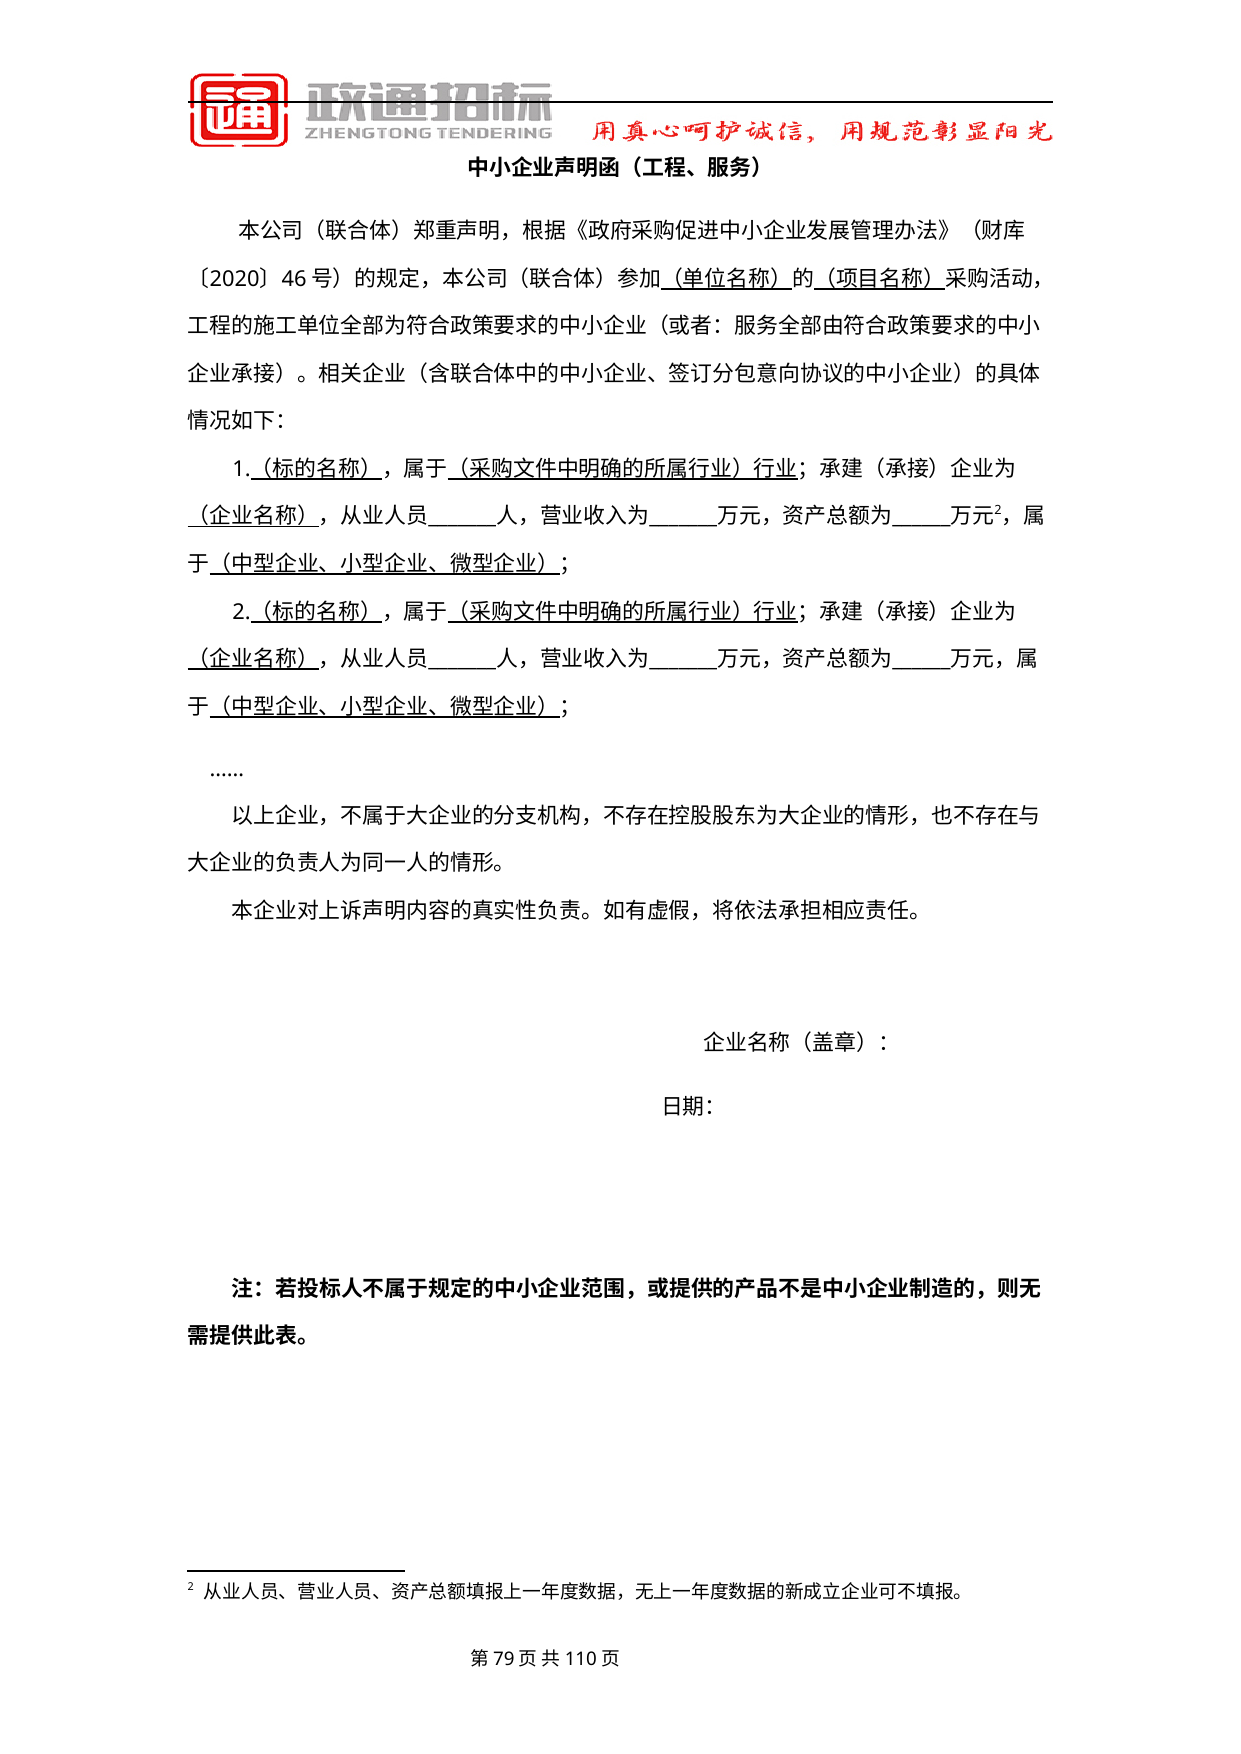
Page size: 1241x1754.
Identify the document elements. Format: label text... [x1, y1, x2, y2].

text 1.（标的名称），属于（采购文件中明确的所属行业）行业；承建（承接）企业为（企业名称），从业人员_______人，营业收入为_______万元，资产总额为______万元，属于（中型企业、小型企业、微型企业）； [187, 451, 1053, 578]
text 中小企业声明函（工程、服务） [187, 150, 1053, 182]
picture [188, 103, 1053, 147]
text 企业名称（盖章）： [200, 1025, 1053, 1057]
text 以上企业，不属于大企业的分支机构，不存在控股股东为大企业的情形，也不存在与大企业的负责人为同一人的情形。 [187, 798, 1053, 877]
text 日期： [187, 1089, 1053, 1121]
text …… [187, 753, 1053, 783]
text 本公司（联合体）郑重声明，根据《政府采购促进中小企业发展管理办法》（财库〔2020〕46号）的规定，本公司（联合体）参加（单位名称）的（项目名称）采购活动，工程的施工单位全部为符合政策要求的中小企业（或者：服务全部由符合政策要求的中小企业承接）。相关企业（含联合体中的中小企业、签订分包意向协议的中小企业）的具体情况如下： [187, 213, 1053, 435]
text 本企业对上诉声明内容的真实性负责。如有虚假，将依法承担相应责任。 [187, 893, 1053, 924]
picture [188, 73, 1053, 101]
text 注：若投标人不属于规定的中小企业范围，或提供的产品不是中小企业制造的，则无需提供此表。 [187, 1271, 1053, 1350]
text 2.（标的名称），属于（采购文件中明确的所属行业）行业；承建（承接）企业为（企业名称），从业人员_______人，营业收入为_______万元，资产总额为______万元，属于（中型企业、小型企业、微型企业）； [187, 594, 1053, 721]
